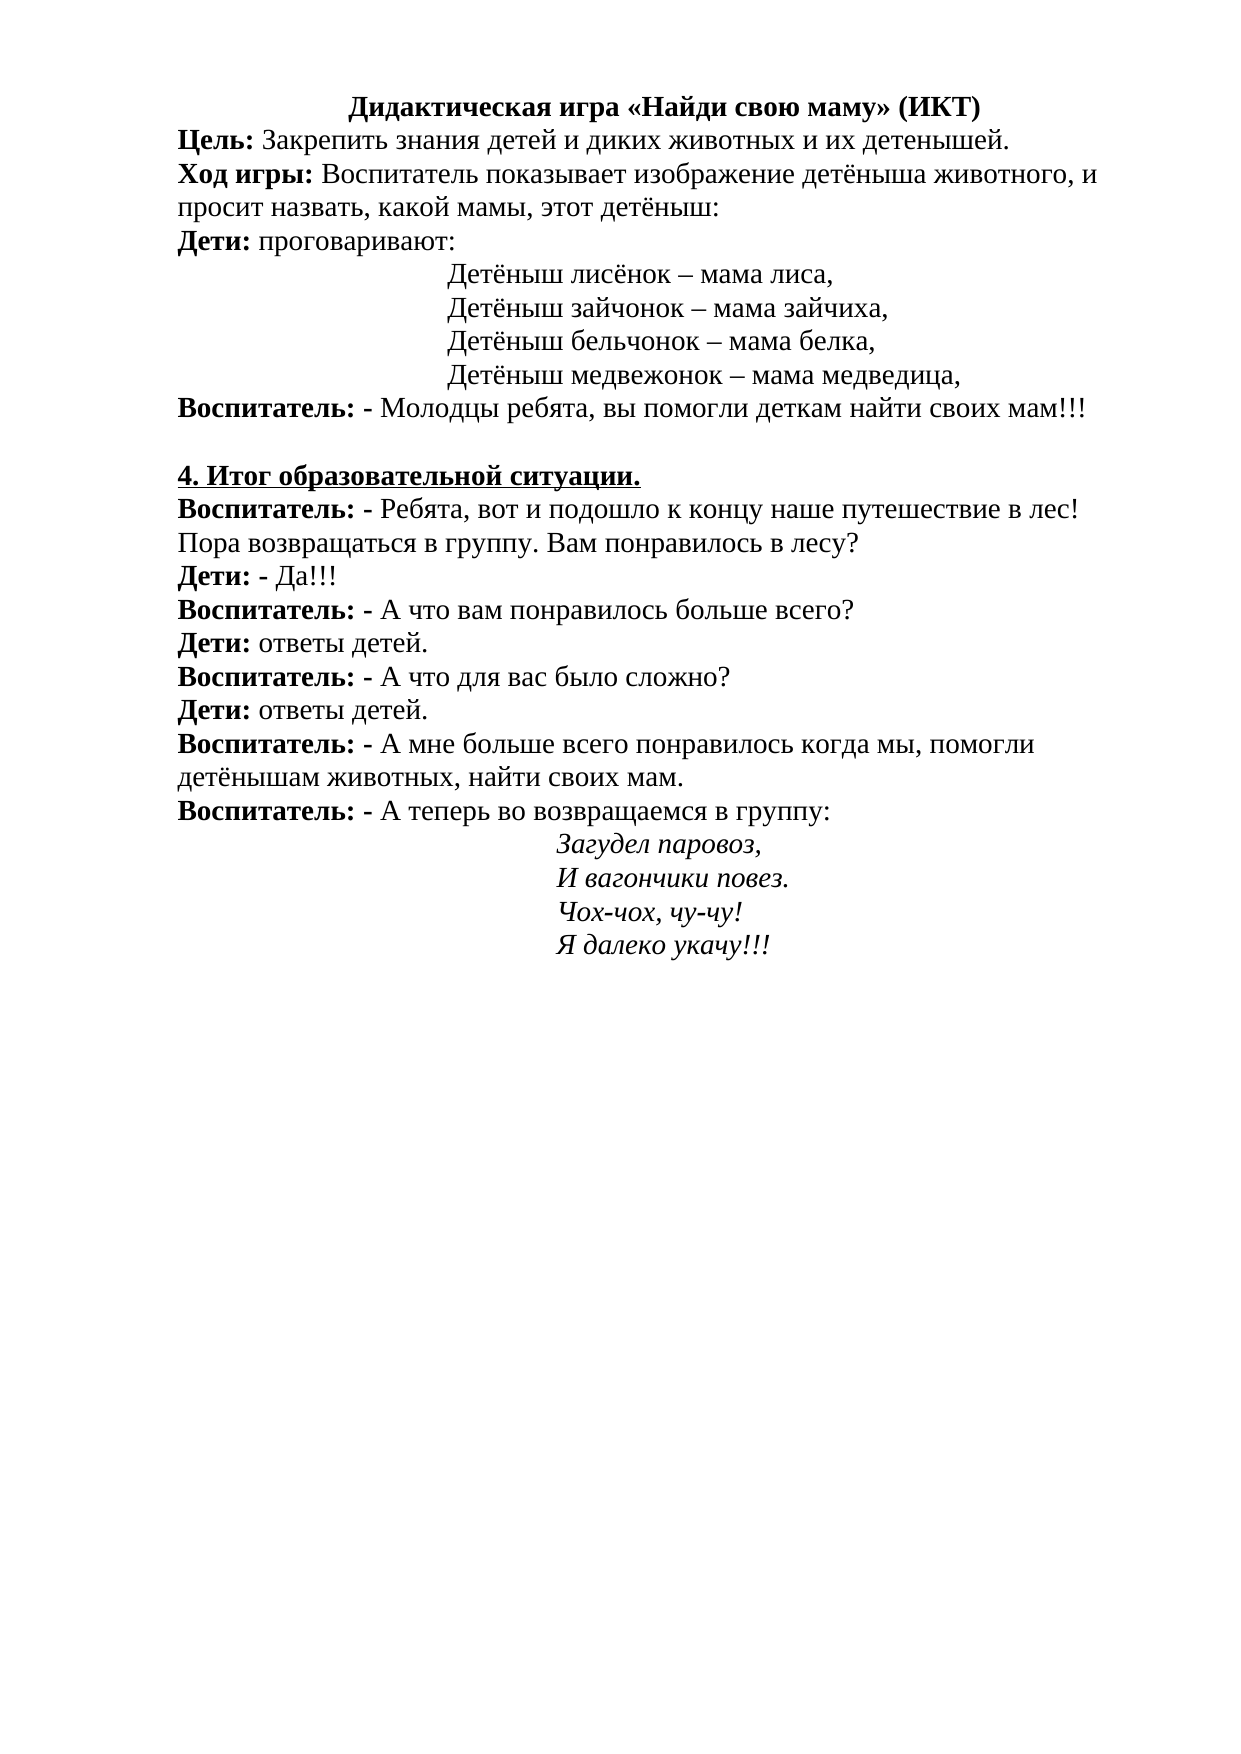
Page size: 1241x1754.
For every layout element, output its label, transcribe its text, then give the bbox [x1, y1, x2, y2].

text Пора возвращаться в группу. Вам понравилось в лесу? [177, 525, 1152, 558]
text Детёныш бельчонок – мама белка, [177, 323, 1152, 357]
text Цель: Закрепить знания детей и диких животных и их детенышей. [177, 122, 1152, 156]
text Детёныш медвежонок – мама медведица, [177, 357, 1152, 391]
text Дети: проговаривают: [177, 223, 1152, 256]
text Дети: ответы детей. [177, 625, 1152, 659]
text Воспитатель: - Молодцы ребята, вы помогли деткам найти своих мам!!! [177, 391, 1152, 424]
text Дети: - Да!!! [177, 558, 1152, 592]
text Загудел паровоз, И вагончики повез. [177, 827, 1152, 894]
text Чох-чох, чу-чу! Я далеко укачу!!! [177, 894, 1152, 961]
text Воспитатель: - Ребята, вот и подошло к концу наше путешествие в лес! [177, 491, 1152, 525]
text Воспитатель: - А мне больше всего понравилось когда мы, помогли детёнышам животных, найти своих мам. [177, 726, 1152, 793]
text Детёныш зайчонок – мама зайчиха, [177, 290, 1152, 323]
text Детёныш лисёнок – мама лиса, [177, 256, 1152, 290]
list 4. Итог образовательной ситуации. [177, 458, 1152, 491]
text Дети: ответы детей. [177, 692, 1152, 726]
text Воспитатель: - А что вам понравилось больше всего? [177, 592, 1152, 625]
text Ход игры: Воспитатель показывает изображение детёныша животного, и просит назвать, какой мамы, этот детёныш: [177, 156, 1152, 223]
text Дидактическая игра «Найди свою маму» (ИКТ) [177, 89, 1152, 122]
text Воспитатель: - А теперь во возвращаемся в группу: [177, 793, 1152, 827]
text Воспитатель: - А что для вас было сложно? [177, 659, 1152, 692]
